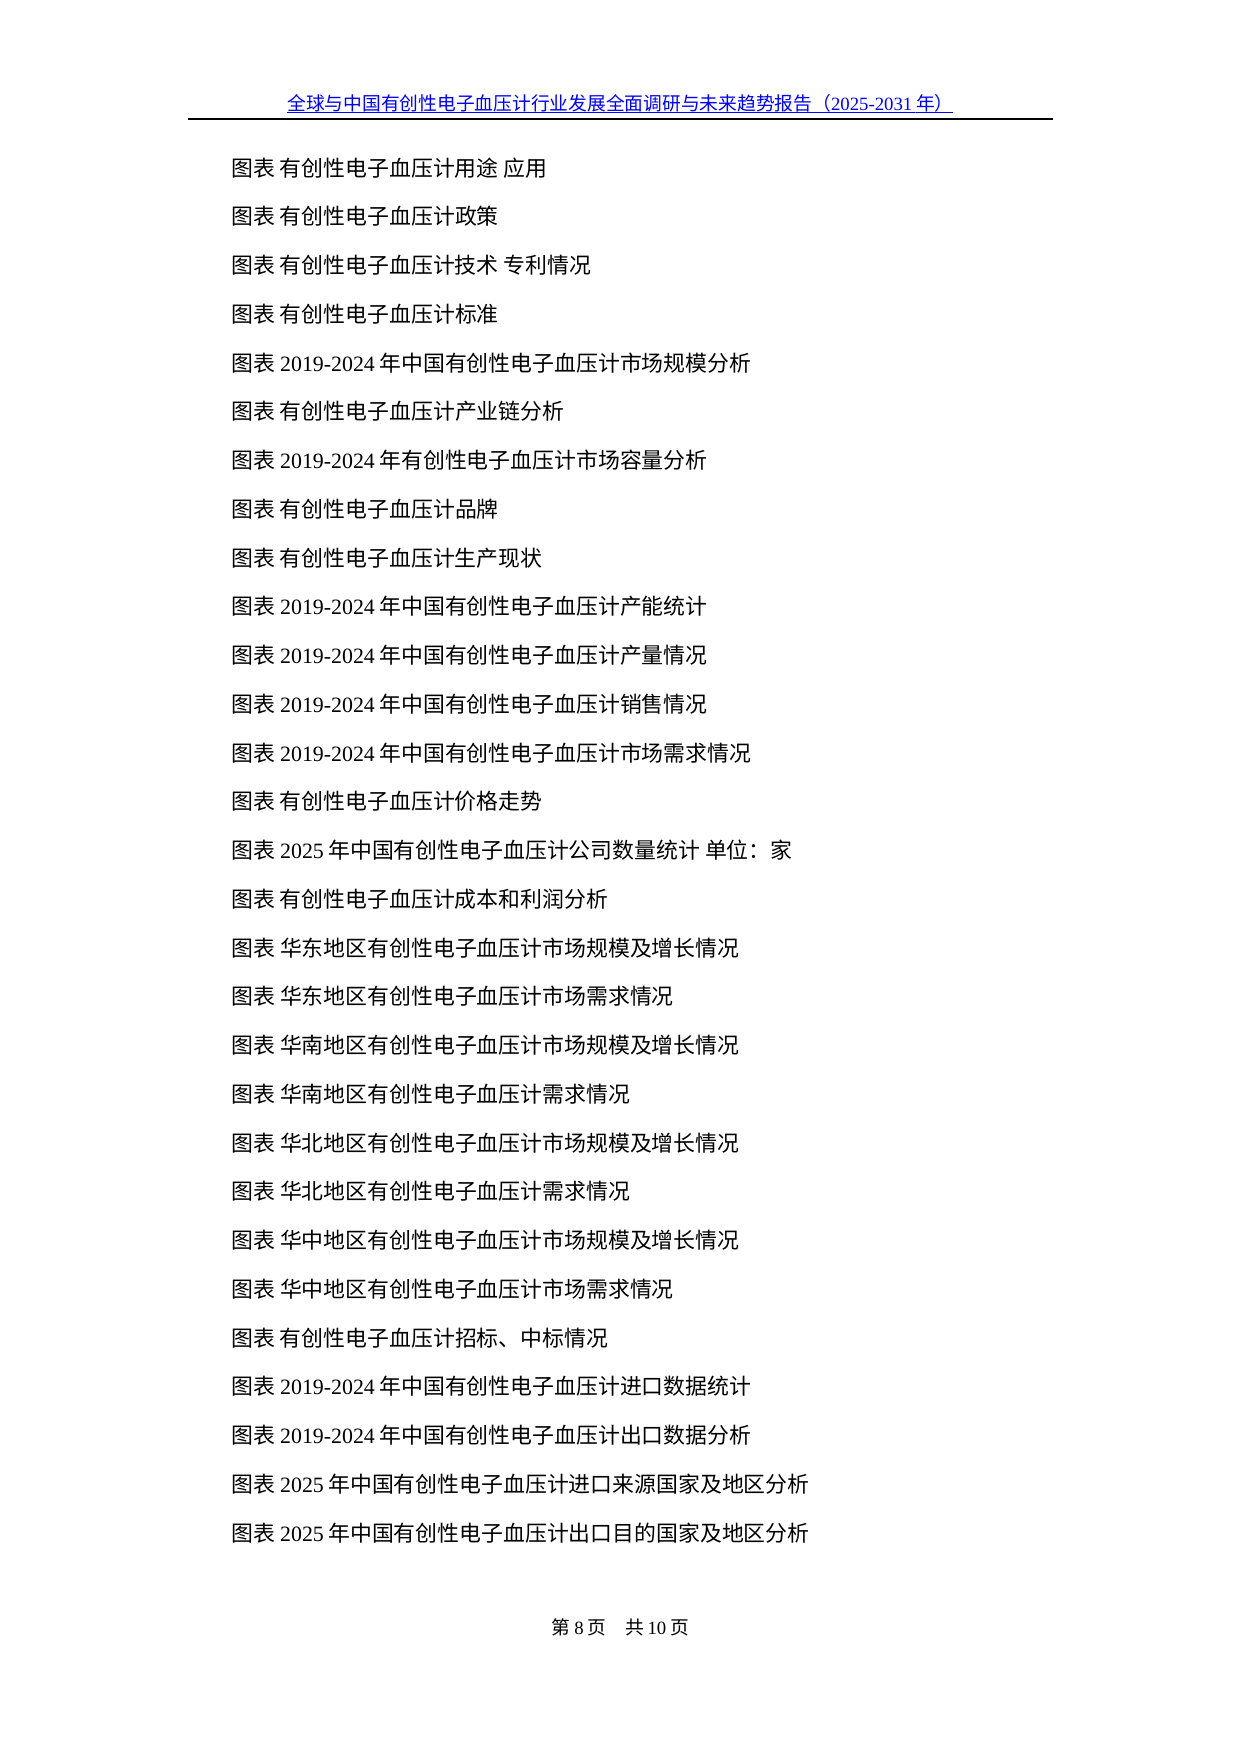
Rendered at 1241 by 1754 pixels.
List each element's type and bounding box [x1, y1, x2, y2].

text [187, 150, 1053, 1548]
